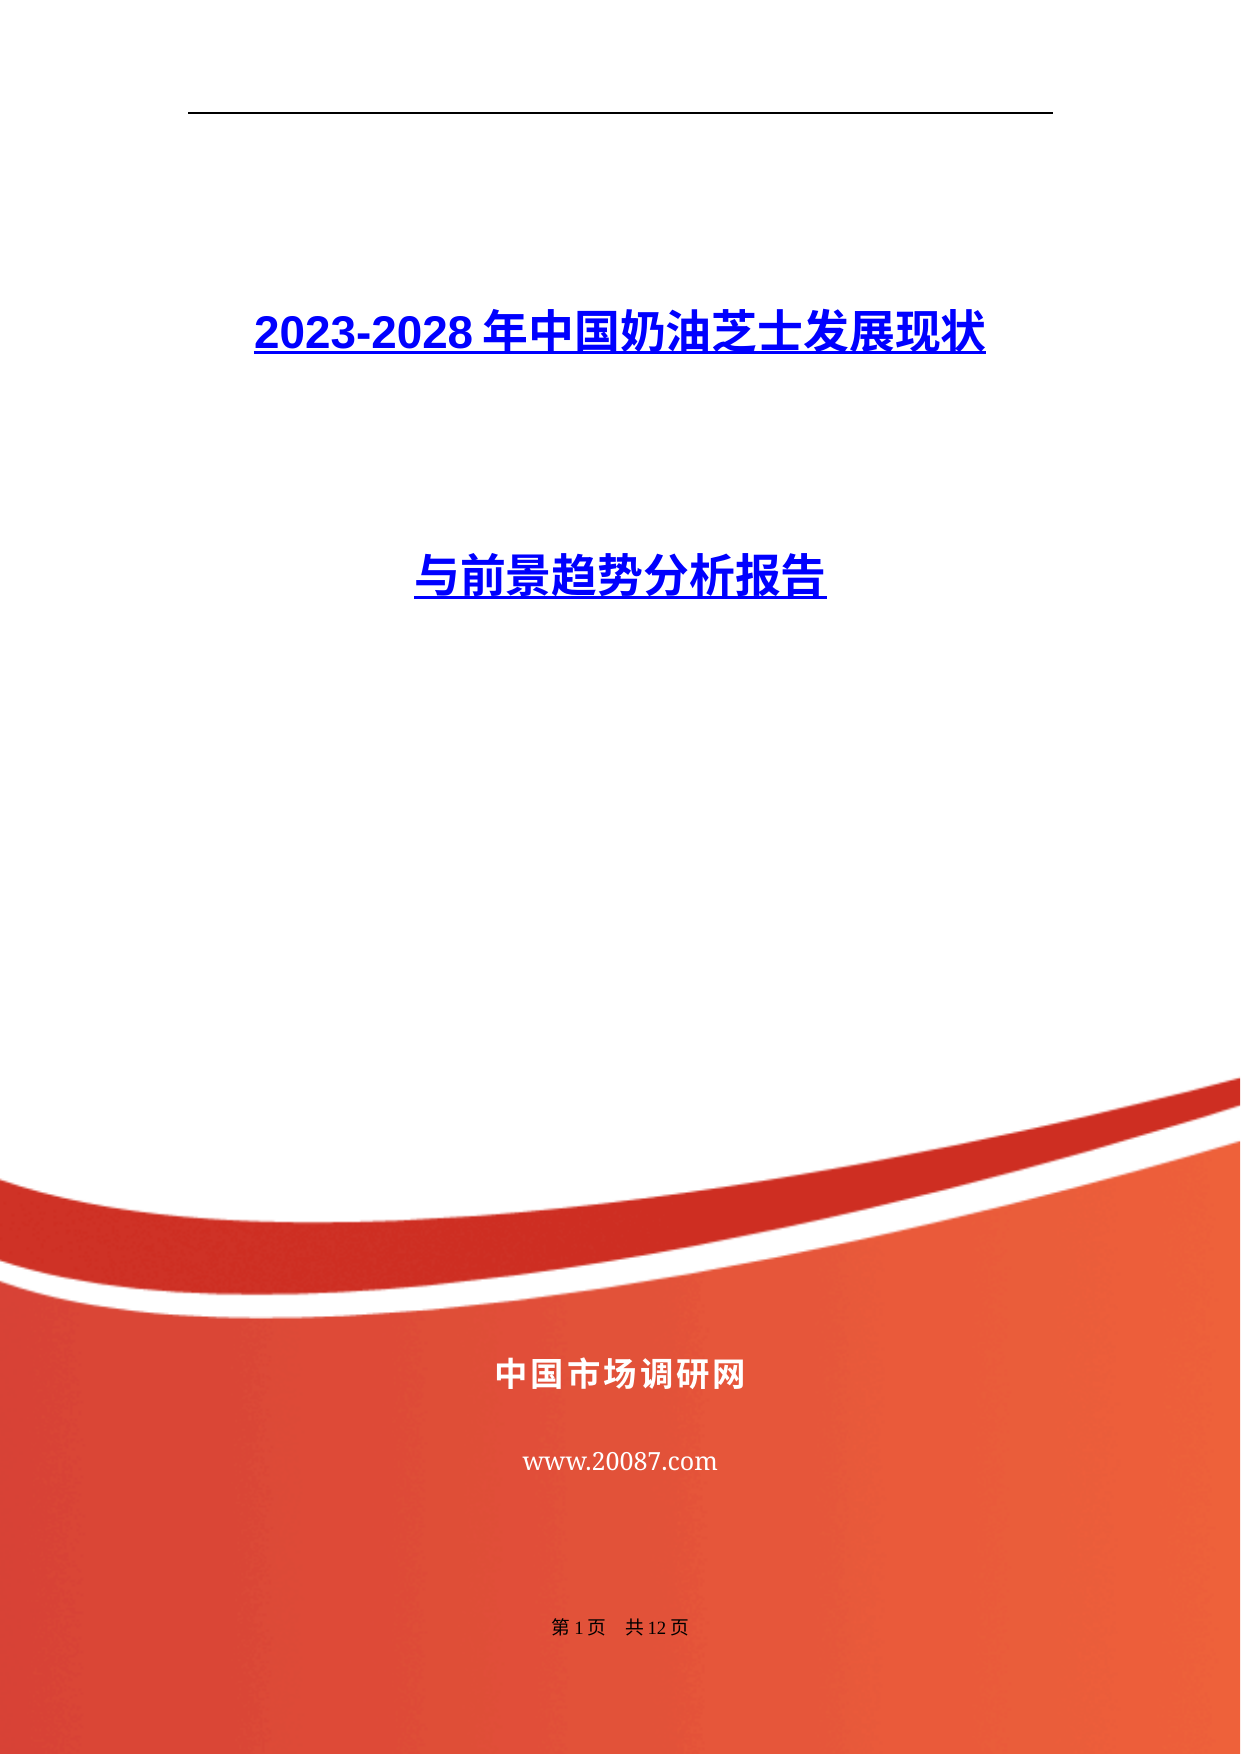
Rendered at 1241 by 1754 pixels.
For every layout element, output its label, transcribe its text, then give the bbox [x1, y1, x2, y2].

table_header 2023-2028年中国奶油芝士发展现状与前景趋势分析报告 [188, 207, 1053, 773]
subtitle 中国市场调研网 [187, 1339, 1053, 1404]
picture [0, 1006, 1241, 1754]
text www.20087.com [187, 1428, 1053, 1493]
